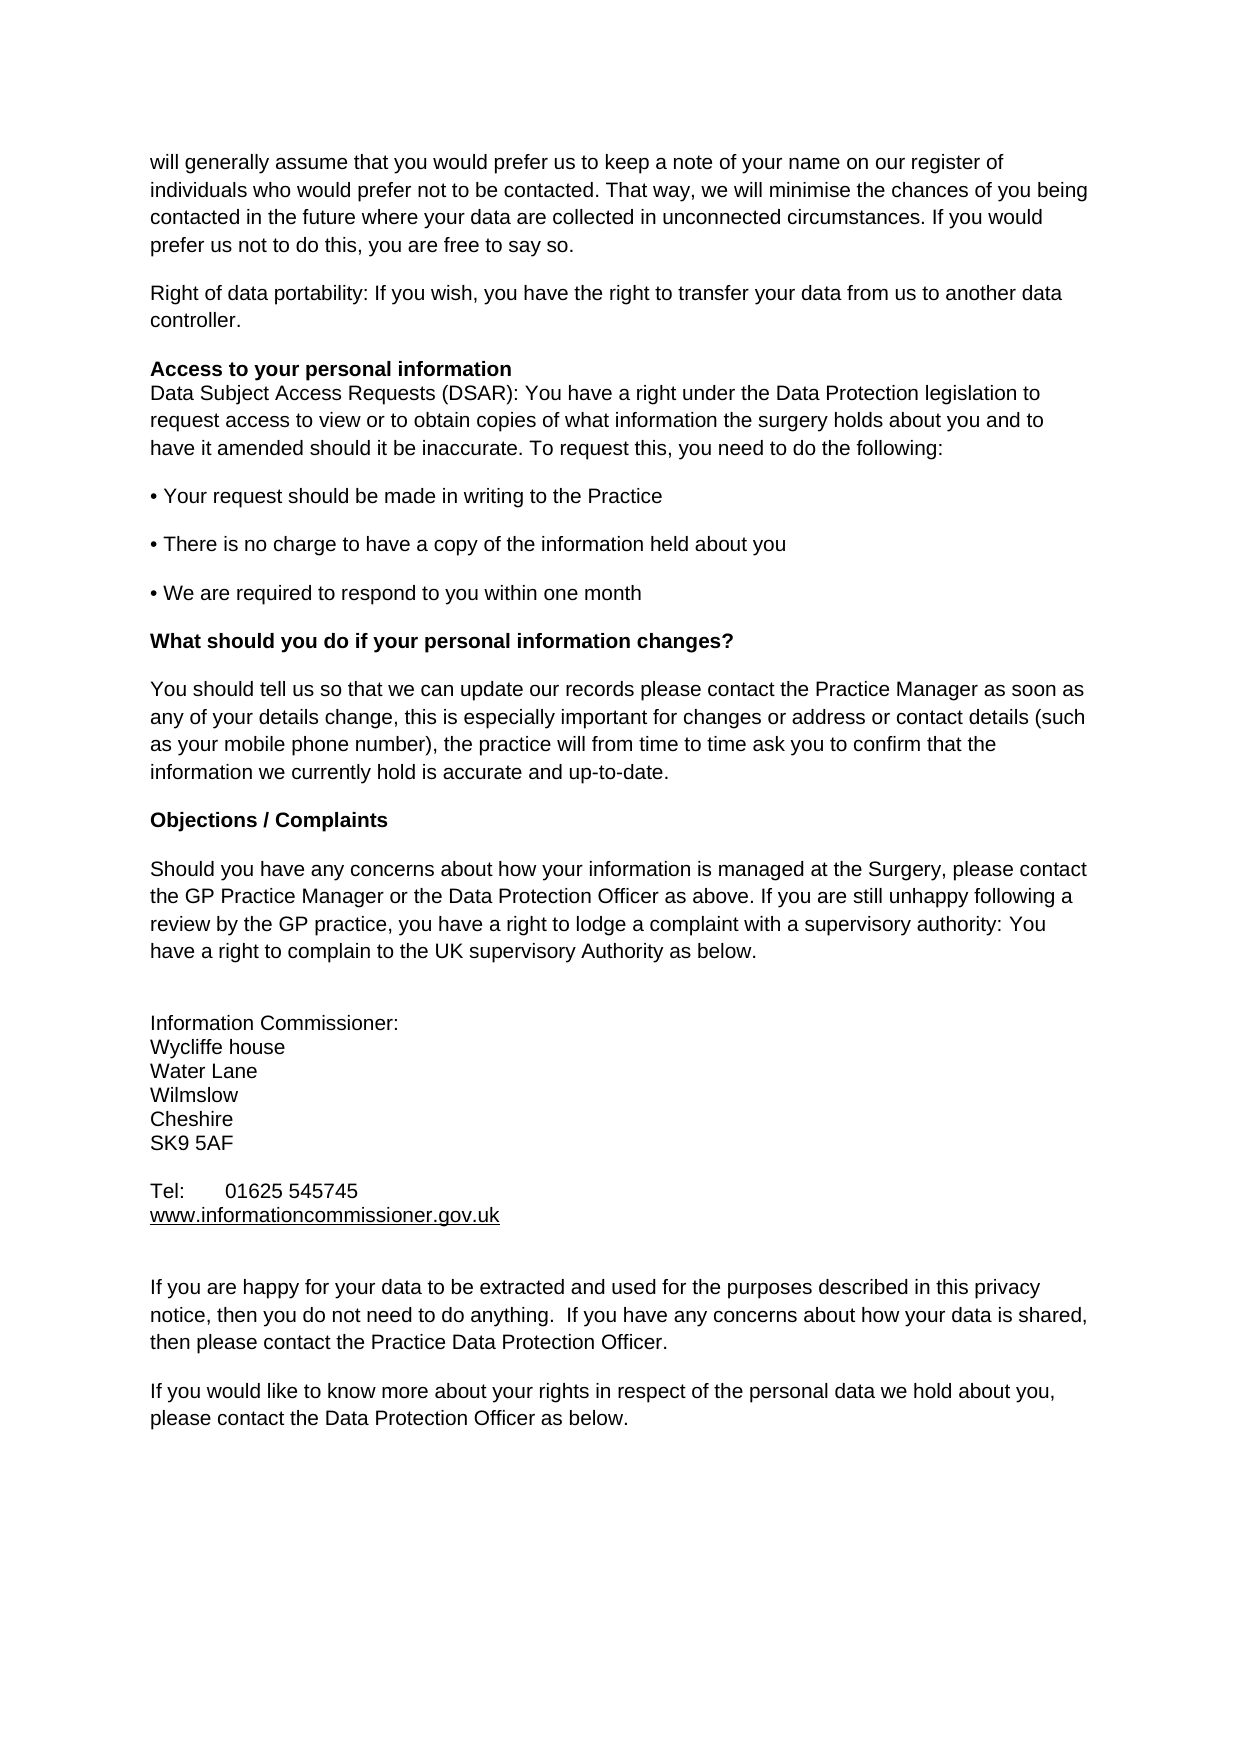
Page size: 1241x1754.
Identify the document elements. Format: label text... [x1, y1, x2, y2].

text • There is no charge to have a copy of the information held about you [150, 532, 1090, 556]
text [150, 150, 1090, 256]
text Objections / Complaints [150, 808, 1090, 832]
text www.informationcommissioner.gov.uk [150, 1203, 1090, 1227]
text Data Subject Access Requests (DSAR): You have a right under the Data Protection legislation to request access to view or to obtain copies of what information the surgery holds about you and to have it amended should it be inaccurate. To request this, you need to do the following: [150, 381, 1090, 459]
text • We are required to respond to you within one month [150, 581, 1090, 604]
text Cheshire [150, 1107, 1090, 1131]
text Access to your personal information [150, 357, 1090, 381]
text Wilmslow [150, 1083, 1090, 1107]
text Should you have any concerns about how your information is managed at the Surgery, please contact the GP Practice Manager or the Data Protection Officer as above. If you are still unhappy following a review by the GP practice, you have a right to lodge a complaint with a supervisory authority: You have a right to complain to the UK supervisory Authority as below. [150, 856, 1090, 963]
text Tel: 01625 545745 [150, 1179, 1090, 1203]
text What should you do if your personal information changes? [150, 629, 1090, 653]
text You should tell us so that we can update our records please contact the Practice Manager as soon as any of your details change, this is especially important for changes or address or contact details (such as your mobile phone number), the practice will from time to time ask you to confirm that the information we currently hold is accurate and up-to-date. [150, 677, 1090, 784]
text If you are happy for your data to be extracted and used for the purposes described in this privacy notice, then you do not need to do anything. If you have any concerns about how your data is shared, then please contact the Practice Data Protection Officer. [150, 1275, 1090, 1354]
text If you would like to know more about your rights in respect of the personal data we hold about you, please contact the Data Protection Officer as below. [150, 1378, 1090, 1430]
text SK9 5AF [150, 1131, 1090, 1155]
text • Your request should be made in writing to the Practice [150, 484, 1090, 508]
text Right of data portability: If you wish, you have the right to transfer your data from us to another data controller. [150, 281, 1090, 332]
text Water Lane [150, 1059, 1090, 1083]
text Wycliffe house [150, 1035, 1090, 1059]
text Information Commissioner: [150, 1011, 1090, 1035]
